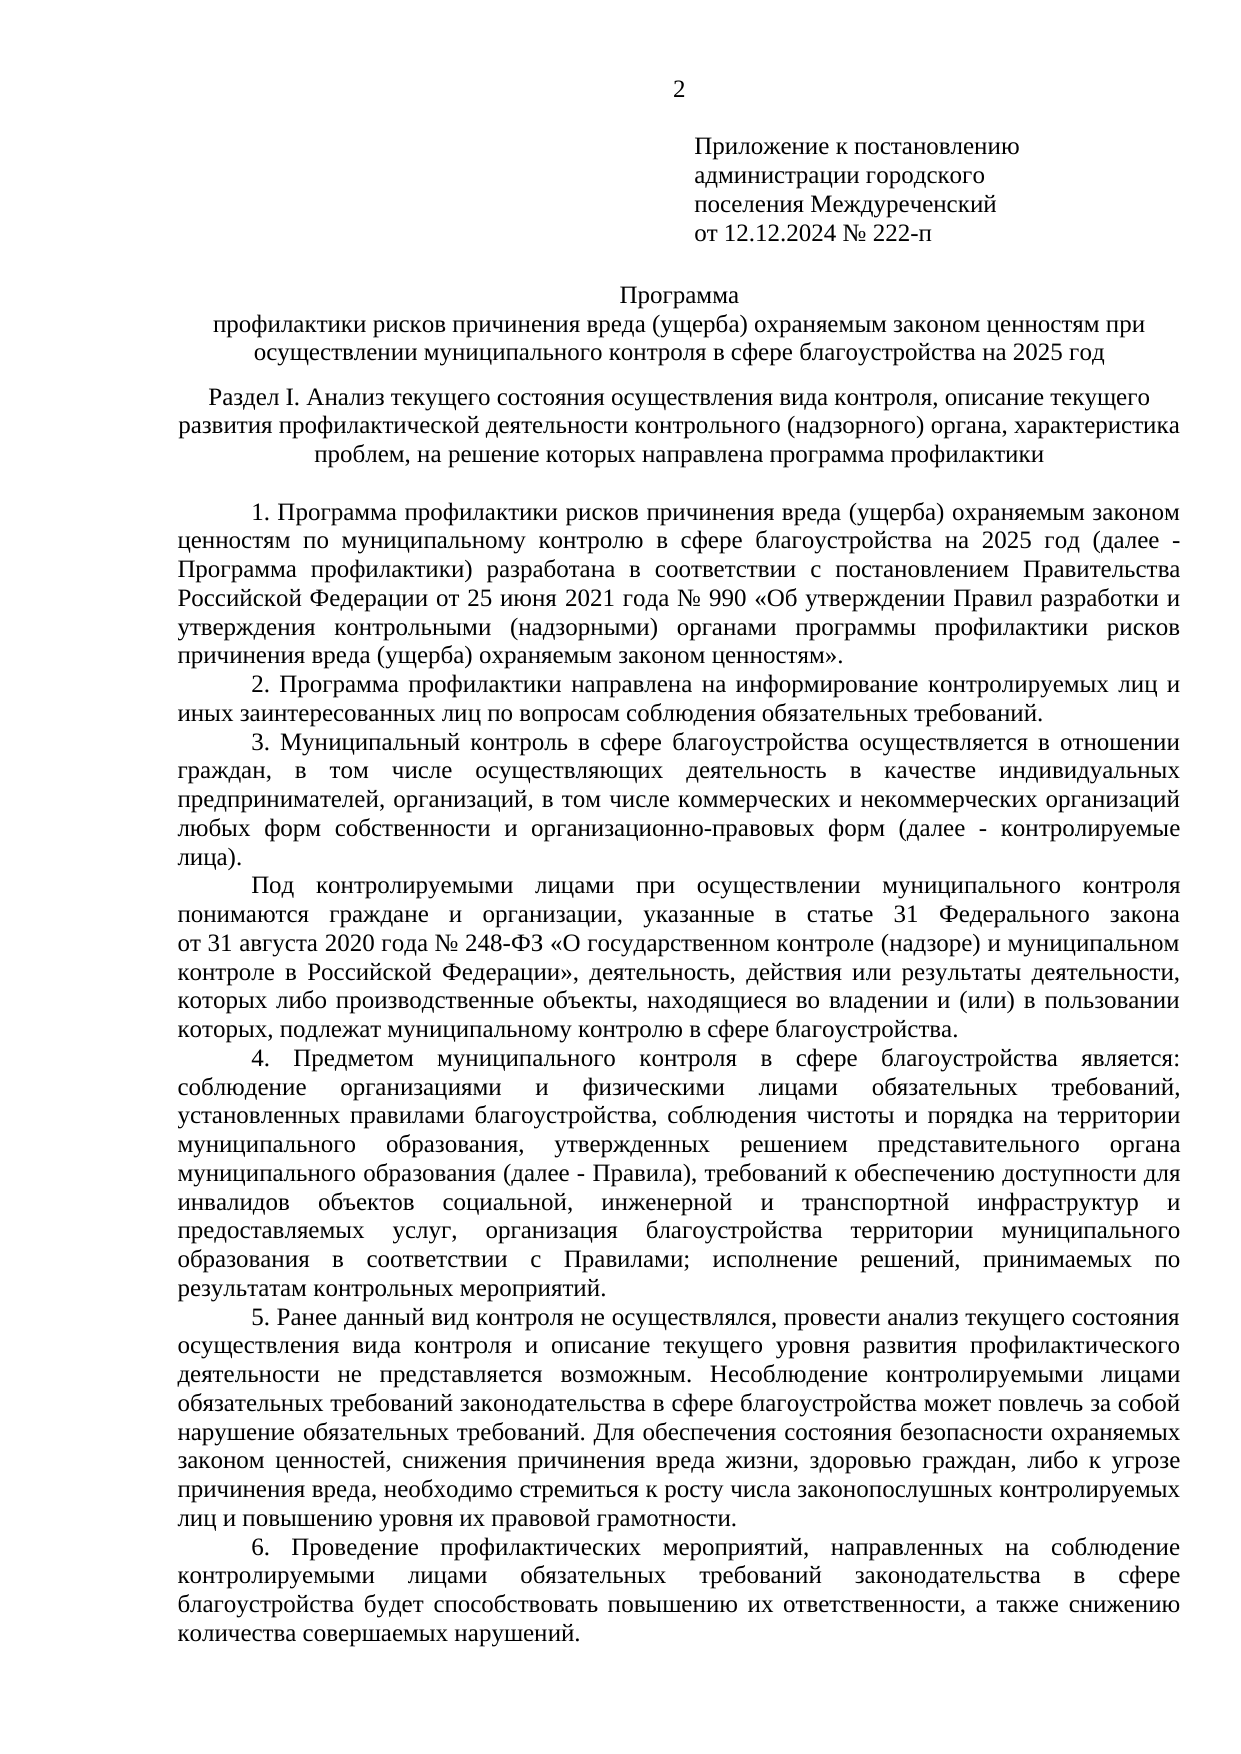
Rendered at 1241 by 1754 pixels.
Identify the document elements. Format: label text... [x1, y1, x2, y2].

text Раздел I. Анализ текущего состояния осуществления вида контроля, описание текущего развития профилактической деятельности контрольного (надзорного) органа, характеристика проблем, на решение которых направлена программа профилактики [177, 382, 1181, 468]
text Программа профилактики рисков причинения вреда (ущерба) охраняемым законом ценностям при осуществлении муниципального контроля в сфере благоустройства на 2025 год [177, 280, 1181, 366]
text от 12.12.2024 № 222-п [694, 218, 1181, 246]
text 2. Программа профилактики направлена на информирование контролируемых лиц и иных заинтересованных лиц по вопросам соблюдения обязательных требований. [177, 669, 1181, 727]
text Приложение к постановлению [694, 131, 1181, 160]
text 5. Ранее данный вид контроля не осуществлялся, провести анализ текущего состояния осуществления вида контроля и описание текущего уровня развития профилактического деятельности не представляется возможным. Несоблюдение контролируемыми лицами обязательных требований законодательства в сфере благоустройства может повлечь за собой нарушение обязательных требований. Для обеспечения состояния безопасности охраняемых законом ценностей, снижения причинения вреда жизни, здоровью граждан, либо к угрозе причинения вреда, необходимо стремиться к росту числа законопослушных контролируемых лиц и повышению уровня их правовой грамотности. [177, 1302, 1181, 1532]
text 1. Программа профилактики рисков причинения вреда (ущерба) охраняемым законом ценностям по муниципальному контролю в сфере благоустройства на 2025 год (далее - Программа профилактики) разработана в соответствии с постановлением Правительства Российской Федерации от 25 июня 2021 года № 990 «Об утверждении Правил разработки и утверждения контрольными (надзорными) органами программы профилактики рисков причинения вреда (ущерба) охраняемым законом ценностям». [177, 497, 1181, 669]
text 3. Муниципальный контроль в сфере благоустройства осуществляется в отношении граждан, в том числе осуществляющих деятельность в качестве индивидуальных предпринимателей, организаций, в том числе коммерческих и некоммерческих организаций любых форм собственности и организационно-правовых форм (далее - контролируемые лица). [177, 727, 1181, 871]
text Под контролируемыми лицами при осуществлении муниципального контроля понимаются граждане и организации, указанные в статье 31 Федерального закона от 31 августа 2020 года № 248-ФЗ «О государственном контроле (надзоре) и муниципальном контроле в Российской Федерации», деятельность, действия или результаты деятельности, которых либо производственные объекты, находящиеся во владении и (или) в пользовании которых, подлежат муниципальному контролю в сфере благоустройства. [177, 871, 1181, 1043]
text администрации городского [694, 160, 1181, 189]
text 4. Предметом муниципального контроля в сфере благоустройства является: соблюдение организациями и физическими лицами обязательных требований, установленных правилами благоустройства, соблюдения чистоты и порядка на территории муниципального образования, утвержденных решением представительного органа муниципального образования (далее - Правила), требований к обеспечению доступности для инвалидов объектов социальной, инженерной и транспортной инфраструктур и предоставляемых услуг, организация благоустройства территории муниципального образования в соответствии с Правилами; исполнение решений, принимаемых по результатам контрольных мероприятий. [177, 1043, 1181, 1302]
text поселения Междуреченский [694, 189, 1181, 218]
text 6. Проведение профилактических мероприятий, направленных на соблюдение контролируемыми лицами обязательных требований законодательства в сфере благоустройства будет способствовать повышению их ответственности, а также снижению количества совершаемых нарушений. [177, 1532, 1181, 1647]
